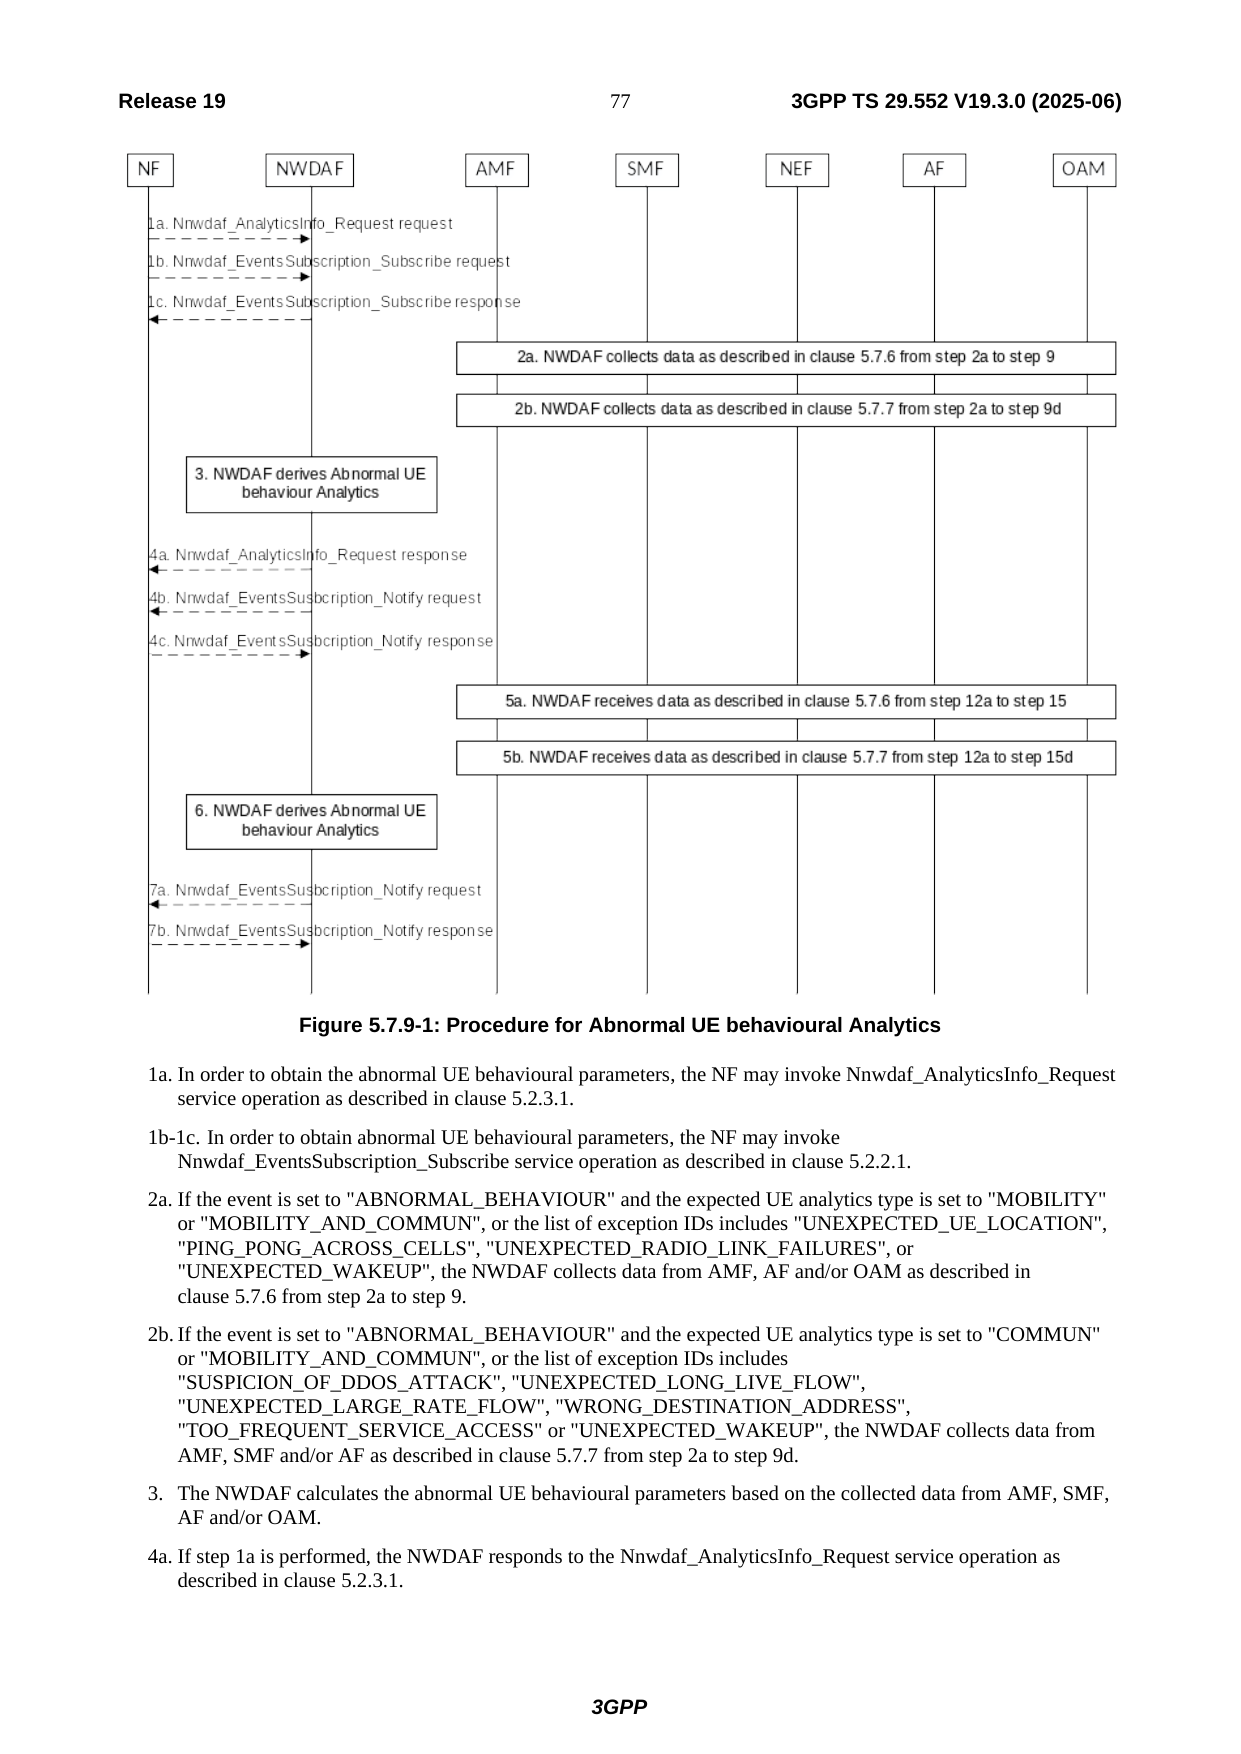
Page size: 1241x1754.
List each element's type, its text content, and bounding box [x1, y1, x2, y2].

text 1a. In order to obtain the abnormal UE behavioural parameters, the NF may invoke Nnwdaf_AnalyticsInfo_Request service operation as described in clause 5.2.3.1. [148, 1062, 1122, 1110]
text 2b. If the event is set to "ABNORMAL_BEHAVIOUR" and the expected UE analytics type is set to "COMMUN" or "MOBILITY_AND_COMMUN", or the list of exception IDs includes "SUSPICION_OF_DDOS_ATTACK", "UNEXPECTED_LONG_LIVE_FLOW", "UNEXPECTED_LARGE_RATE_FLOW", "WRONG_DESTINATION_ADDRESS", "TOO_FREQUENT_SERVICE_ACCESS" or "UNEXPECTED_WAKEUP", the NWDAF collects data from AMF, SMF and/or AF as described in clause 5.7.7 from step 2a to step 9d. [148, 1322, 1122, 1467]
text 2a. If the event is set to "ABNORMAL_BEHAVIOUR" and the expected UE analytics type is set to "MOBILITY" or "MOBILITY_AND_COMMUN", or the list of exception IDs includes "UNEXPECTED_UE_LOCATION", "PING_PONG_ACROSS_CELLS", "UNEXPECTED_RADIO_LINK_FAILURES", or "UNEXPECTED_WAKEUP", the NWDAF collects data from AMF, AF and/or OAM as described in clause 5.7.6 from step 2a to step 9. [148, 1187, 1122, 1308]
text Figure 5.7.9-1: Procedure for Abnormal UE behavioural Analytics [118, 1013, 1122, 1037]
text 1b-1c. In order to obtain abnormal UE behavioural parameters, the NF may invoke Nnwdaf_EventsSubscription_Subscribe service operation as described in clause 5.2.2.1. [148, 1124, 1122, 1173]
text 4a. If step 1a is performed, the NWDAF responds to the Nnwdaf_AnalyticsInfo_Request service operation as described in clause 5.2.3.1. [148, 1544, 1122, 1592]
text 3. The NWDAF calculates the abnormal UE behavioural parameters based on the collected data from AMF, SMF, AF and/or OAM. [148, 1481, 1122, 1529]
